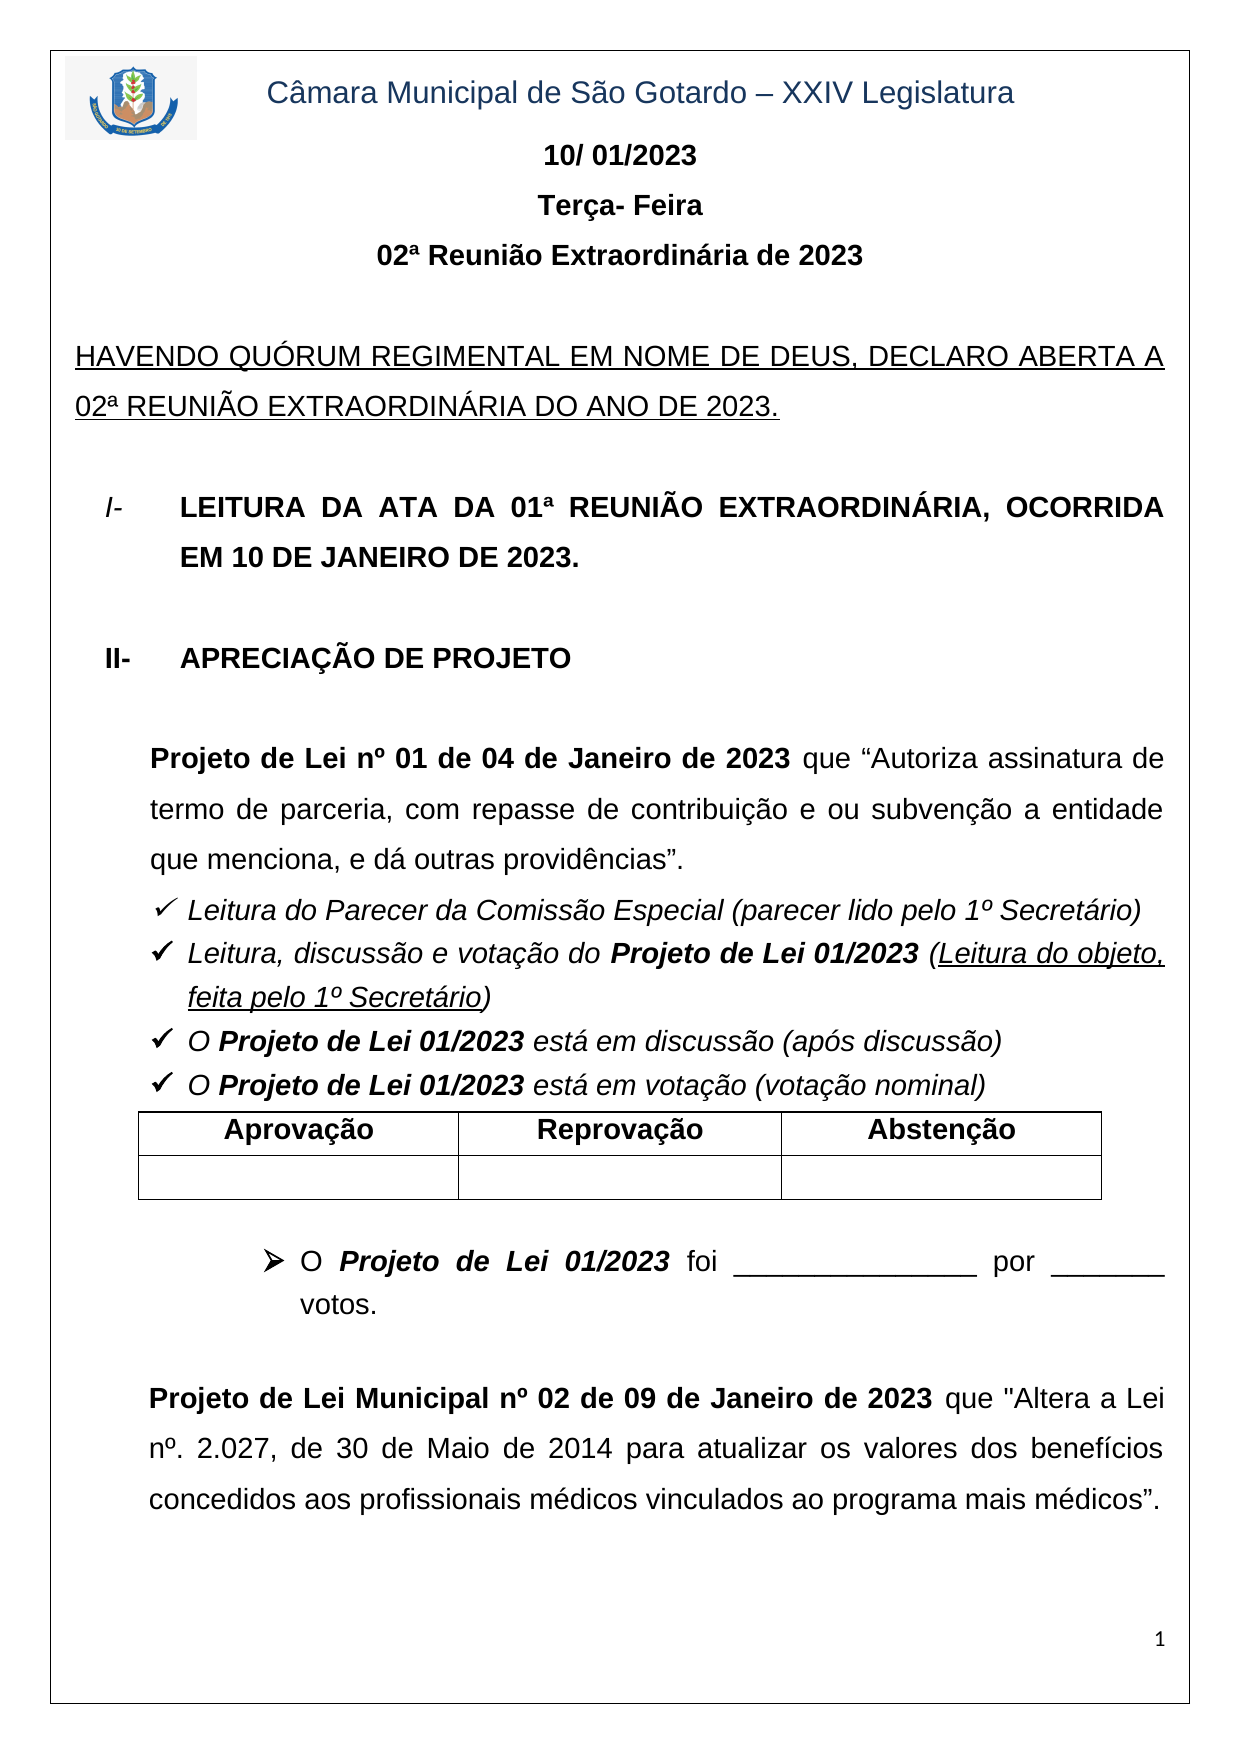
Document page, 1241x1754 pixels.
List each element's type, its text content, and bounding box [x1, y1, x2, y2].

text Projeto de Lei Municipal nº 02 de 09 de Janeiro de 2023 que "Altera a Lei nº. 2.027, de 30 de Maio de 2014 para atualizar os valores dos benefícios concedidos aos profissionais médicos vinculados ao programa mais médicos”. [149, 1381, 1165, 1515]
text HAVENDO QUÓRUM REGIMENTAL EM NOME DE DEUS, DECLARO ABERTA A 02ª REUNIÃO EXTRAORDINÁRIA DO ANO DE 2023. [75, 370, 1165, 423]
list APRECIAÇÃO DE PROJETO [104, 641, 1165, 674]
list O Projeto de Lei 01/2023 está em discussão (após discussão) [150, 1024, 1165, 1057]
text 02ª Reunião Extraordinária de 2023 [75, 238, 1165, 272]
text HAVENDO QUÓRUM REGIMENTAL EM NOME DE DEUS, DECLARO ABERTA A 02ª REUNIÃO EXTRAORDINÁRIA DO ANO DE 2023. [75, 339, 1165, 368]
text 10/ 01/2023 [75, 138, 1165, 171]
table_cell [782, 1156, 1101, 1199]
list Leitura do Parecer da Comissão Especial (parecer lido pelo 1º Secretário) [150, 892, 1165, 926]
text Terça- Feira [75, 188, 1165, 222]
table_header Aprovação [139, 1113, 458, 1154]
list O Projeto de Lei 01/2023 está em votação (votação nominal) [150, 1067, 1165, 1101]
table_cell [139, 1156, 458, 1199]
picture [65, 56, 197, 140]
table_header Abstenção [782, 1113, 1101, 1154]
table_header Reprovação [459, 1113, 781, 1154]
list Leitura, discussão e votação do Projeto de Lei 01/2023 (Leitura do objeto, feita pelo 1º Secretário) [150, 936, 1165, 1014]
list LEITURA DA ATA DA 01ª REUNIÃO EXTRAORDINÁRIA, OCORRIDA EM 10 DE JANEIRO DE 2023. [104, 490, 1165, 574]
list Projeto de Lei nº 01 de 04 de Janeiro de 2023 que “Autoriza assinatura de termo de parceria, com repasse de contribuição e ou subvenção a entidade que menciona, e dá outras providências”. [150, 742, 1165, 876]
list O Projeto de Lei 01/2023 foi _______________ por _______ votos. [262, 1244, 1165, 1321]
table_cell [459, 1156, 781, 1199]
